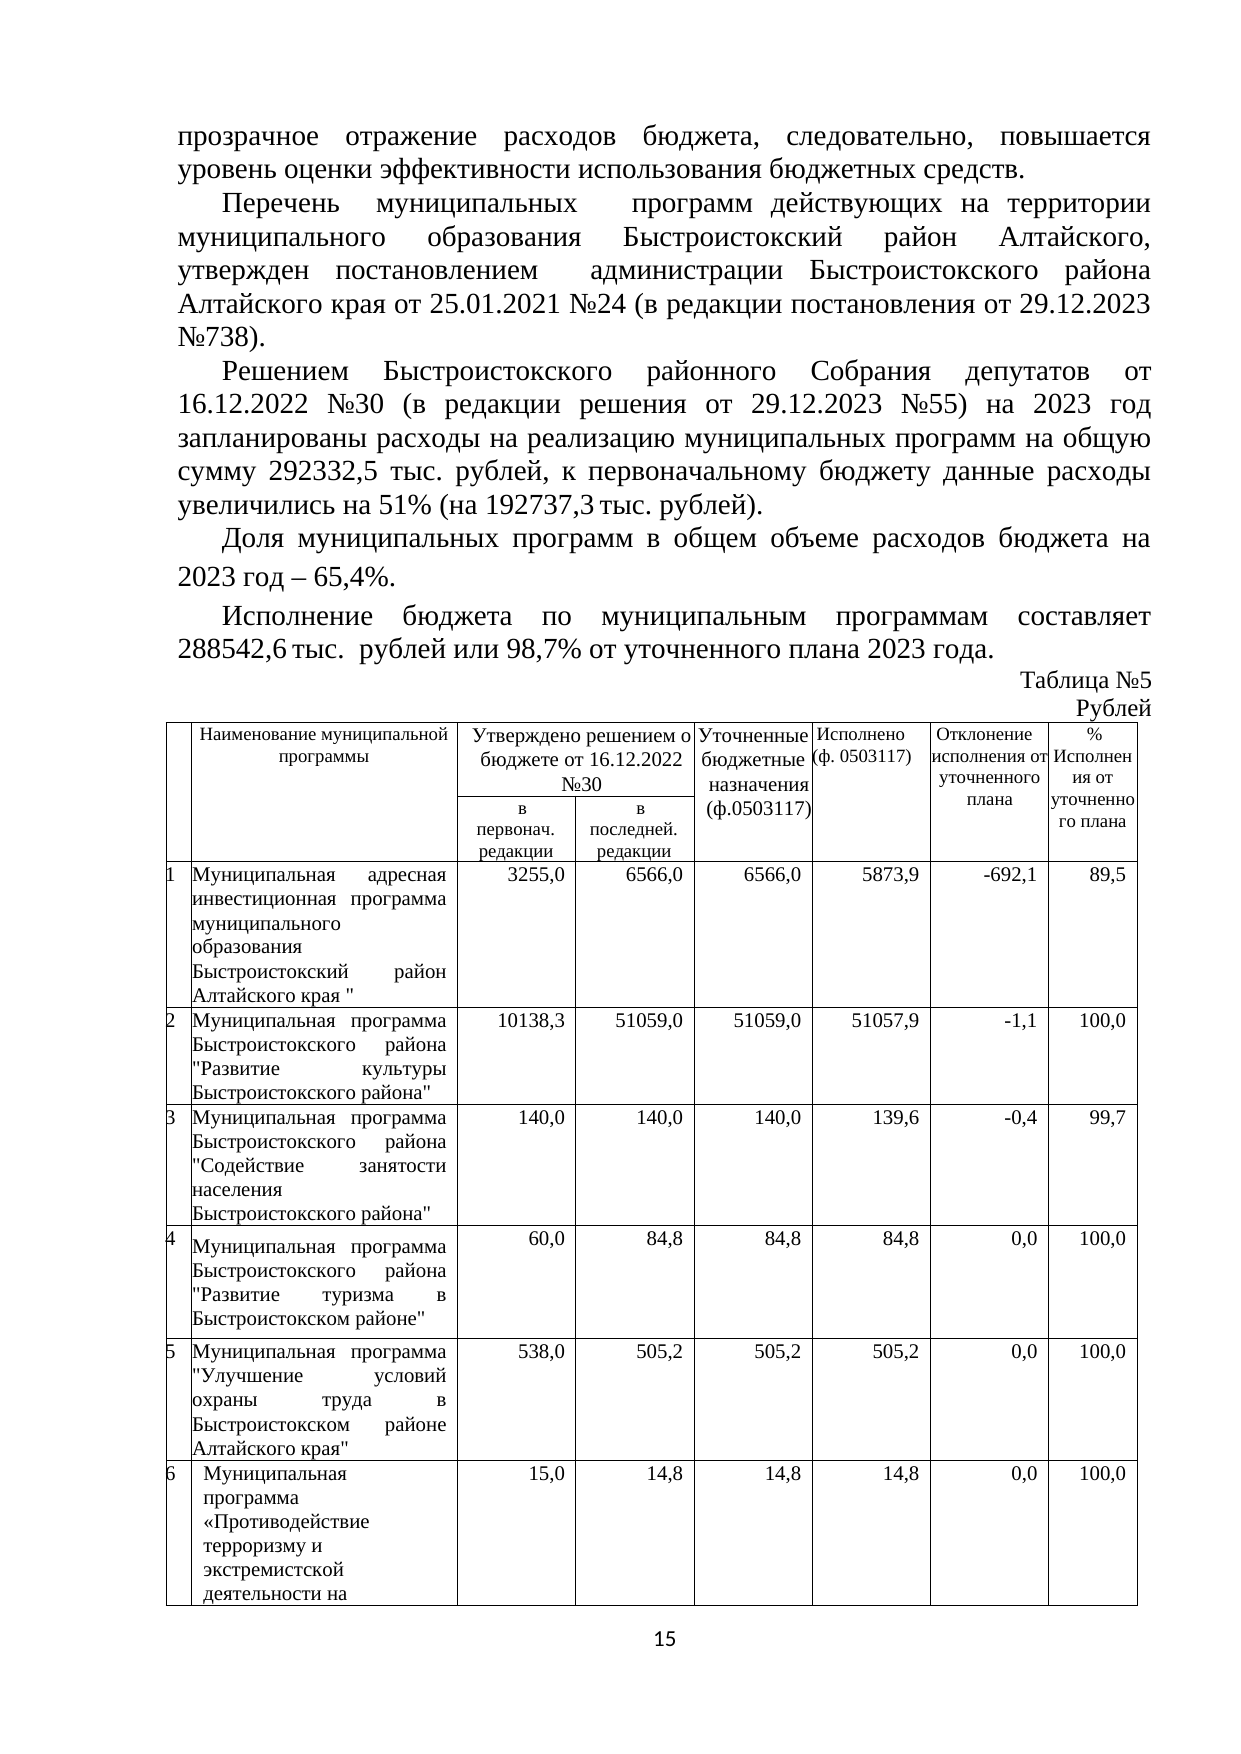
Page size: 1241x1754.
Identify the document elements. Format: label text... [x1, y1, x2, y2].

table_header Наименование муниципальной программы [192, 723, 457, 861]
table_header Отклонение исполнения от уточненного плана [931, 723, 1048, 861]
table_cell 5873,9 [813, 862, 930, 1007]
table_header [167, 723, 191, 861]
table_cell 3 [167, 1105, 191, 1225]
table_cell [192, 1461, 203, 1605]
table_cell 3255,0 [458, 862, 575, 1007]
table_cell 140,0 [695, 1105, 812, 1225]
table_cell 6 [167, 1461, 191, 1605]
table_cell 10138,3 [458, 1008, 575, 1104]
text Исполнение бюджета по муниципальным программам составляет 288542,6 тыс. рублей или 98,7% от уточненного плана 2023 года. [177, 598, 1152, 665]
table_cell 89,5 [1049, 862, 1137, 1007]
table_cell 505,2 [576, 1339, 694, 1459]
table_cell 2 [167, 1008, 191, 1104]
table_cell 15,0 [458, 1461, 575, 1605]
table_cell -692,1 [931, 862, 1048, 1007]
table_cell 505,2 [813, 1339, 930, 1459]
table_cell 6566,0 [576, 862, 694, 1007]
table_cell 0,0 [931, 1339, 1048, 1459]
table_cell 100,0 [1049, 1339, 1137, 1459]
table_cell 100,0 [1049, 1008, 1137, 1104]
table_cell 5 [167, 1339, 191, 1459]
table_cell 505,2 [695, 1339, 812, 1459]
table_cell в первонач. редакции [458, 797, 575, 861]
table_cell 0,0 [931, 1226, 1048, 1338]
table_header % Исполнения от уточненного плана [1049, 723, 1137, 861]
table_cell в последней. редакции [576, 797, 694, 861]
table_cell -1,1 [931, 1008, 1048, 1104]
table_cell Муниципальная адресная инвестиционная программа муниципального образования Быстроистокский район Алтайского края " [192, 862, 457, 1007]
text Перечень муниципальных программ действующих на территории муниципального образования Быстроистокский район Алтайского, утвержден постановлением администрации Быстроистокского района Алтайского края от 25.01.2021 №24 (в редакции постановления от 29.12.2023 №738). [177, 185, 1152, 353]
table_cell 84,8 [576, 1226, 694, 1338]
text Рублей [177, 693, 1152, 722]
table_cell 99,7 [1049, 1105, 1137, 1225]
table_cell 51059,0 [576, 1008, 694, 1104]
table_cell 6566,0 [695, 862, 812, 1007]
table_cell 140,0 [576, 1105, 694, 1225]
table_cell 0,0 [931, 1461, 1048, 1605]
table_cell 60,0 [458, 1226, 575, 1338]
table_cell 51059,0 [695, 1008, 812, 1104]
text Решением Быстроистокского районного Собрания депутатов от 16.12.2022 №30 (в редакции решения от 29.12.2023 №55) на 2023 год запланированы расходы на реализацию муниципальных программ на общую сумму 292332,5 тыс. рублей, к первоначальному бюджету данные расходы увеличились на 51% (на 192737,3 тыс. рублей). [177, 353, 1152, 521]
table_header Уточненные бюджетные назначения (ф.0503117) [695, 723, 812, 861]
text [177, 118, 1152, 185]
table_cell 538,0 [458, 1339, 575, 1459]
table_cell 14,8 [576, 1461, 694, 1605]
table_cell 14,8 [695, 1461, 812, 1605]
table_cell Муниципальная программа Быстроистокского района "Развитие туризма в Быстроистокском районе" [192, 1226, 457, 1338]
table_cell 140,0 [458, 1105, 575, 1225]
table_cell 14,8 [813, 1461, 930, 1605]
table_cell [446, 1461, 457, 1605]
table_cell 139,6 [813, 1105, 930, 1225]
table_cell 100,0 [1049, 1226, 1137, 1338]
table_cell Муниципальная программа Быстроистокского района "Развитие культуры Быстроистокского района" [192, 1008, 457, 1104]
table_cell 84,8 [695, 1226, 812, 1338]
table_cell Муниципальная программа Быстроистокского района "Содействие занятости населения Быстроистокского района" [192, 1105, 457, 1225]
table_header Исполнено (ф. 0503117) [813, 723, 930, 861]
table_cell 84,8 [813, 1226, 930, 1338]
text Таблица №5 [177, 665, 1152, 693]
table_cell 4 [167, 1226, 191, 1338]
table_cell 1 [167, 862, 191, 1007]
table_header Утверждено решением о бюджете от 16.12.2022 №30 [458, 723, 694, 796]
text Доля муниципальных программ в общем объеме расходов бюджета на 2023 год – 65,4%. [177, 521, 1152, 593]
table_cell Муниципальная программа "Улучшение условий охраны труда в Быстроистокском районе Алтайского края" [192, 1339, 457, 1459]
table_cell 51057,9 [813, 1008, 930, 1104]
table_cell -0,4 [931, 1105, 1048, 1225]
table_cell 100,0 [1049, 1461, 1137, 1605]
